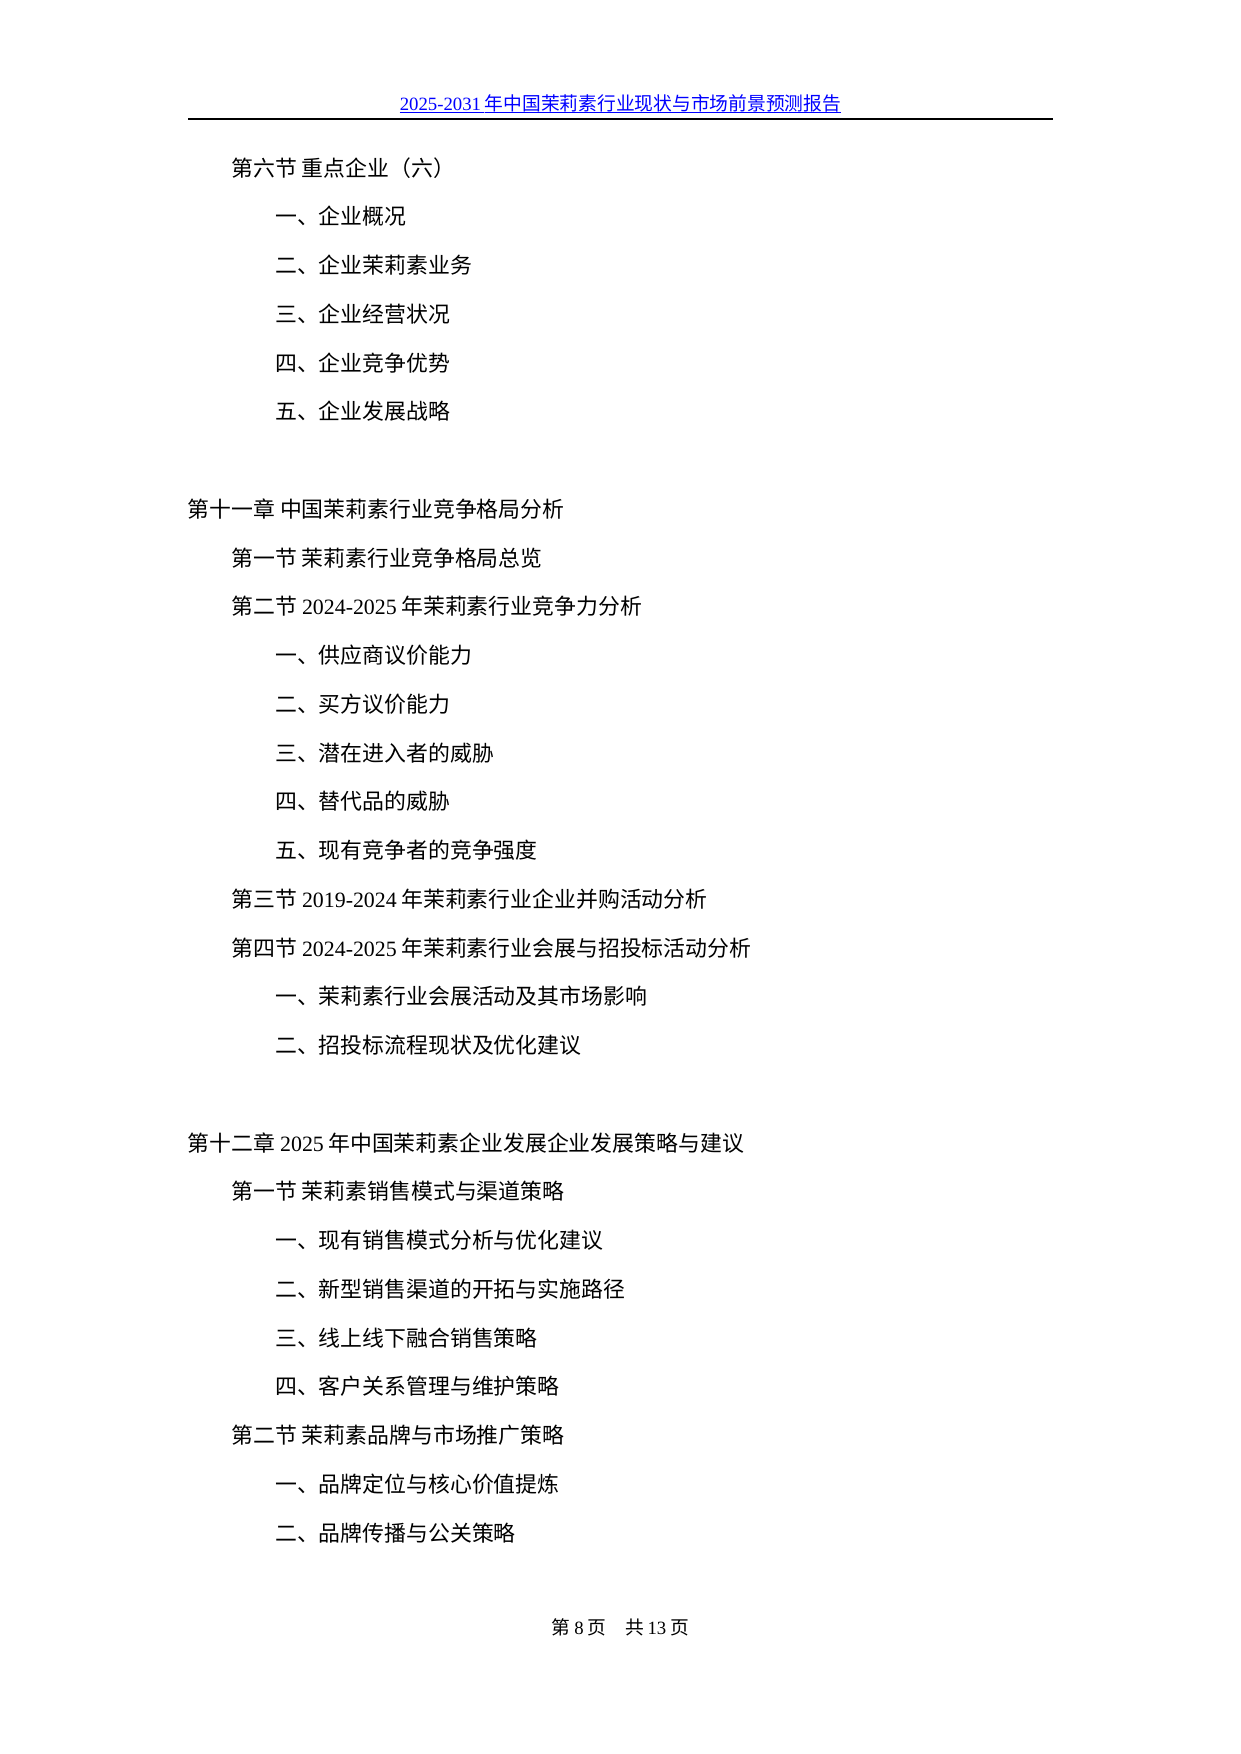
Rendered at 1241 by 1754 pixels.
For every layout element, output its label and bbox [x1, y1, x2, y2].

text [187, 150, 1053, 1548]
